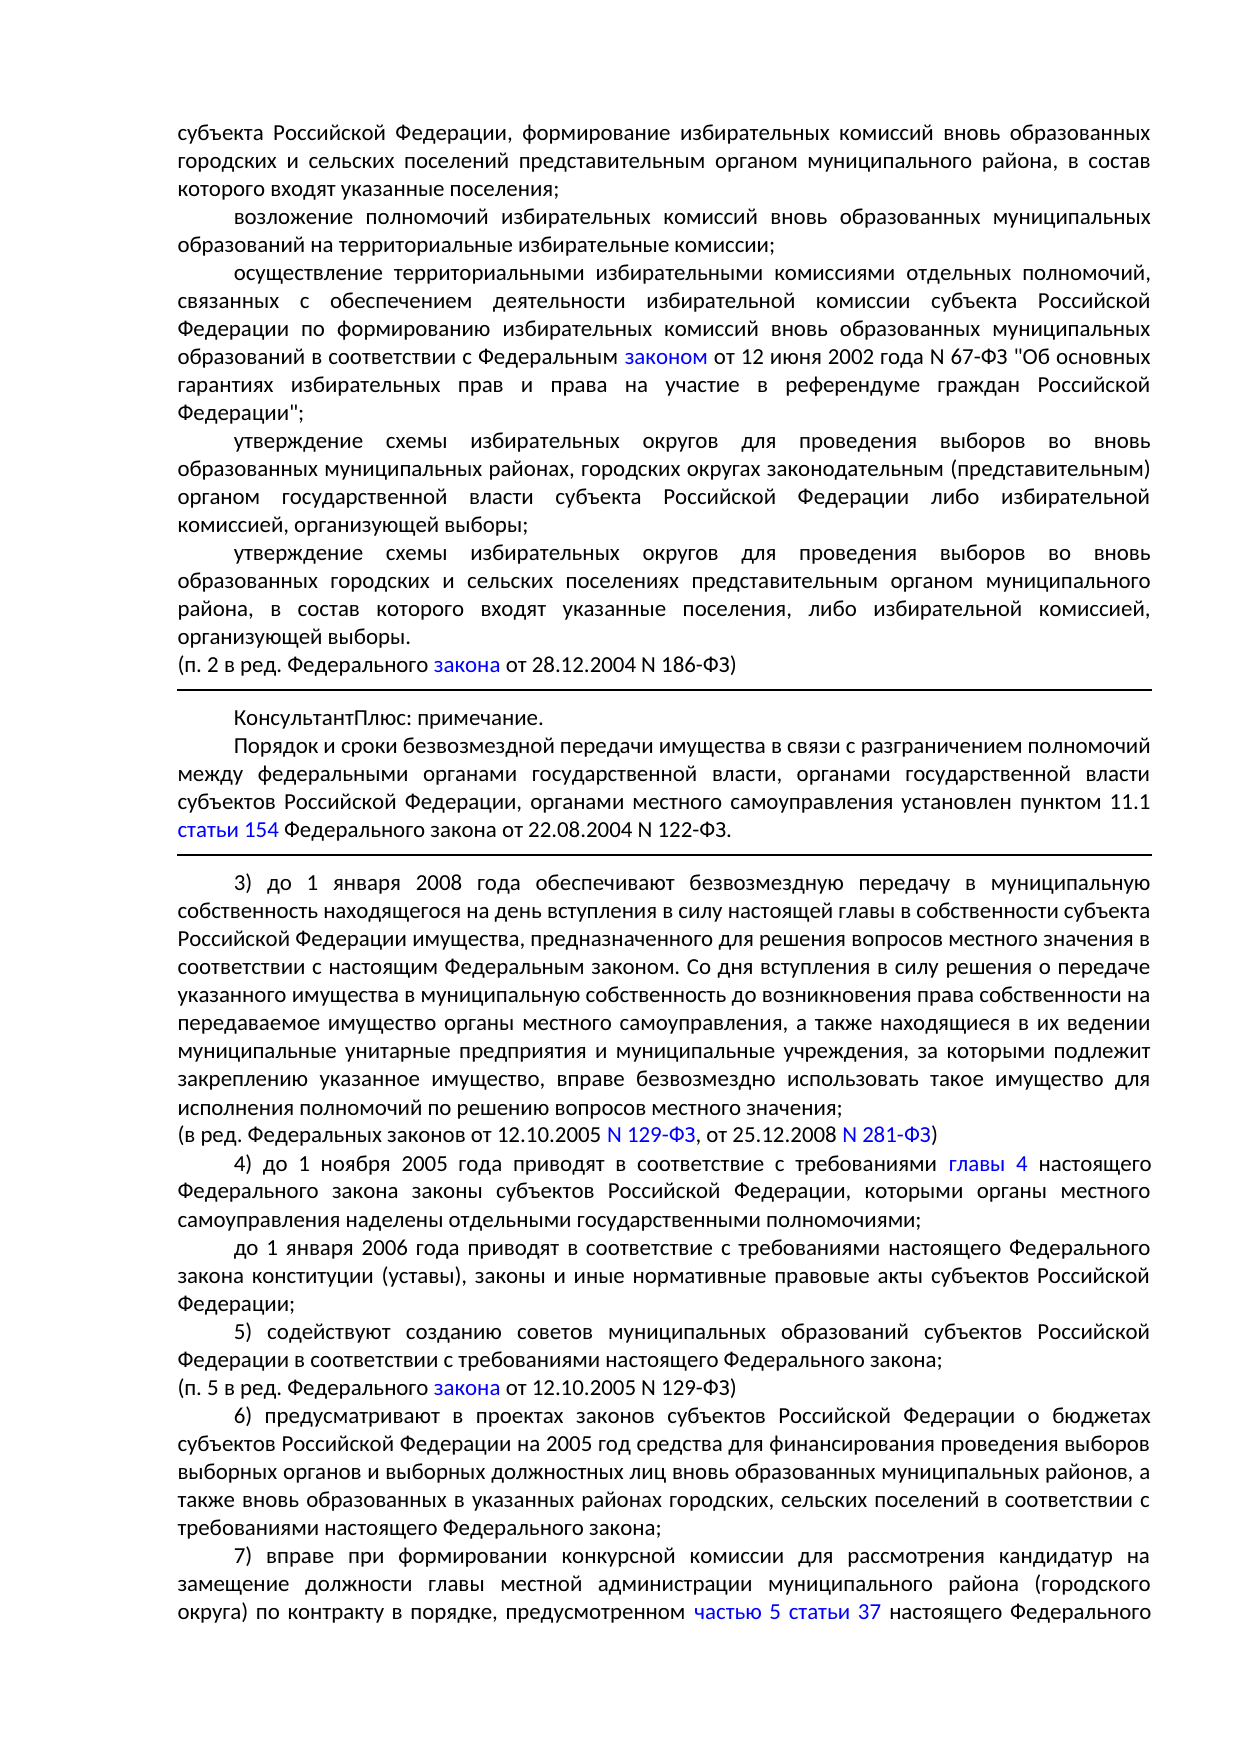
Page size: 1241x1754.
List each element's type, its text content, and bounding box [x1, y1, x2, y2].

text 5) содействуют созданию советов муниципальных образований субъектов Российской Федерации в соответствии с требованиями настоящего Федерального закона; [177, 1317, 1152, 1373]
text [177, 1541, 1152, 1625]
text (п. 2 в ред. Федерального закона от 28.12.2004 N 186-ФЗ) [177, 651, 1152, 678]
text осуществление территориальными избирательными комиссиями отдельных полномочий, связанных с обеспечением деятельности избирательной комиссии субъекта Российской Федерации по формированию избирательных комиссий вновь образованных муниципальных образований в соответствии с Федеральным законом от 12 июня 2002 года N 67-ФЗ "Об основных гарантиях избирательных прав и права на участие в референдуме граждан Российской Федерации"; [177, 258, 1152, 426]
text КонсультантПлюс: примечание. [177, 703, 1152, 731]
text (в ред. Федеральных законов от 12.10.2005 N 129-ФЗ, от 25.12.2008 N 281-ФЗ) [177, 1121, 1152, 1149]
text до 1 января 2006 года приводят в соответствие с требованиями настоящего Федерального закона конституции (уставы), законы и иные нормативные правовые акты субъектов Российской Федерации; [177, 1233, 1152, 1317]
text утверждение схемы избирательных округов для проведения выборов во вновь образованных муниципальных районах, городских округах законодательным (представительным) органом государственной власти субъекта Российской Федерации либо избирательной комиссией, организующей выборы; [177, 426, 1152, 538]
text Порядок и сроки безвозмездной передачи имущества в связи с разграничением полномочий между федеральными органами государственной власти, органами государственной власти субъектов Российской Федерации, органами местного самоуправления установлен пунктом 11.1 статьи 154 Федерального закона от 22.08.2004 N 122-ФЗ. [177, 731, 1152, 843]
text возложение полномочий избирательных комиссий вновь образованных муниципальных образований на территориальные избирательные комиссии; [177, 202, 1152, 258]
text 3) до 1 января 2008 года обеспечивают безвозмездную передачу в муниципальную собственность находящегося на день вступления в силу настоящей главы в собственности субъекта Российской Федерации имущества, предназначенного для решения вопросов местного значения в соответствии с настоящим Федеральным законом. Со дня вступления в силу решения о передаче указанного имущества в муниципальную собственность до возникновения права собственности на передаваемое имущество органы местного самоуправления, а также находящиеся в их ведении муниципальные унитарные предприятия и муниципальные учреждения, за которыми подлежит закреплению указанное имущество, вправе безвозмездно использовать такое имущество для исполнения полномочий по решению вопросов местного значения; [177, 868, 1152, 1121]
text (п. 5 в ред. Федерального закона от 12.10.2005 N 129-ФЗ) [177, 1373, 1152, 1401]
text утверждение схемы избирательных округов для проведения выборов во вновь образованных городских и сельских поселениях представительным органом муниципального района, в состав которого входят указанные поселения, либо избирательной комиссией, организующей выборы. [177, 538, 1152, 651]
text 6) предусматривают в проектах законов субъектов Российской Федерации о бюджетах субъектов Российской Федерации на 2005 год средства для финансирования проведения выборов выборных органов и выборных должностных лиц вновь образованных муниципальных районов, а также вновь образованных в указанных районах городских, сельских поселений в соответствии с требованиями настоящего Федерального закона; [177, 1401, 1152, 1541]
text 4) до 1 ноября 2005 года приводят в соответствие с требованиями главы 4 настоящего Федерального закона законы субъектов Российской Федерации, которыми органы местного самоуправления наделены отдельными государственными полномочиями; [177, 1149, 1152, 1233]
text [177, 118, 1152, 202]
